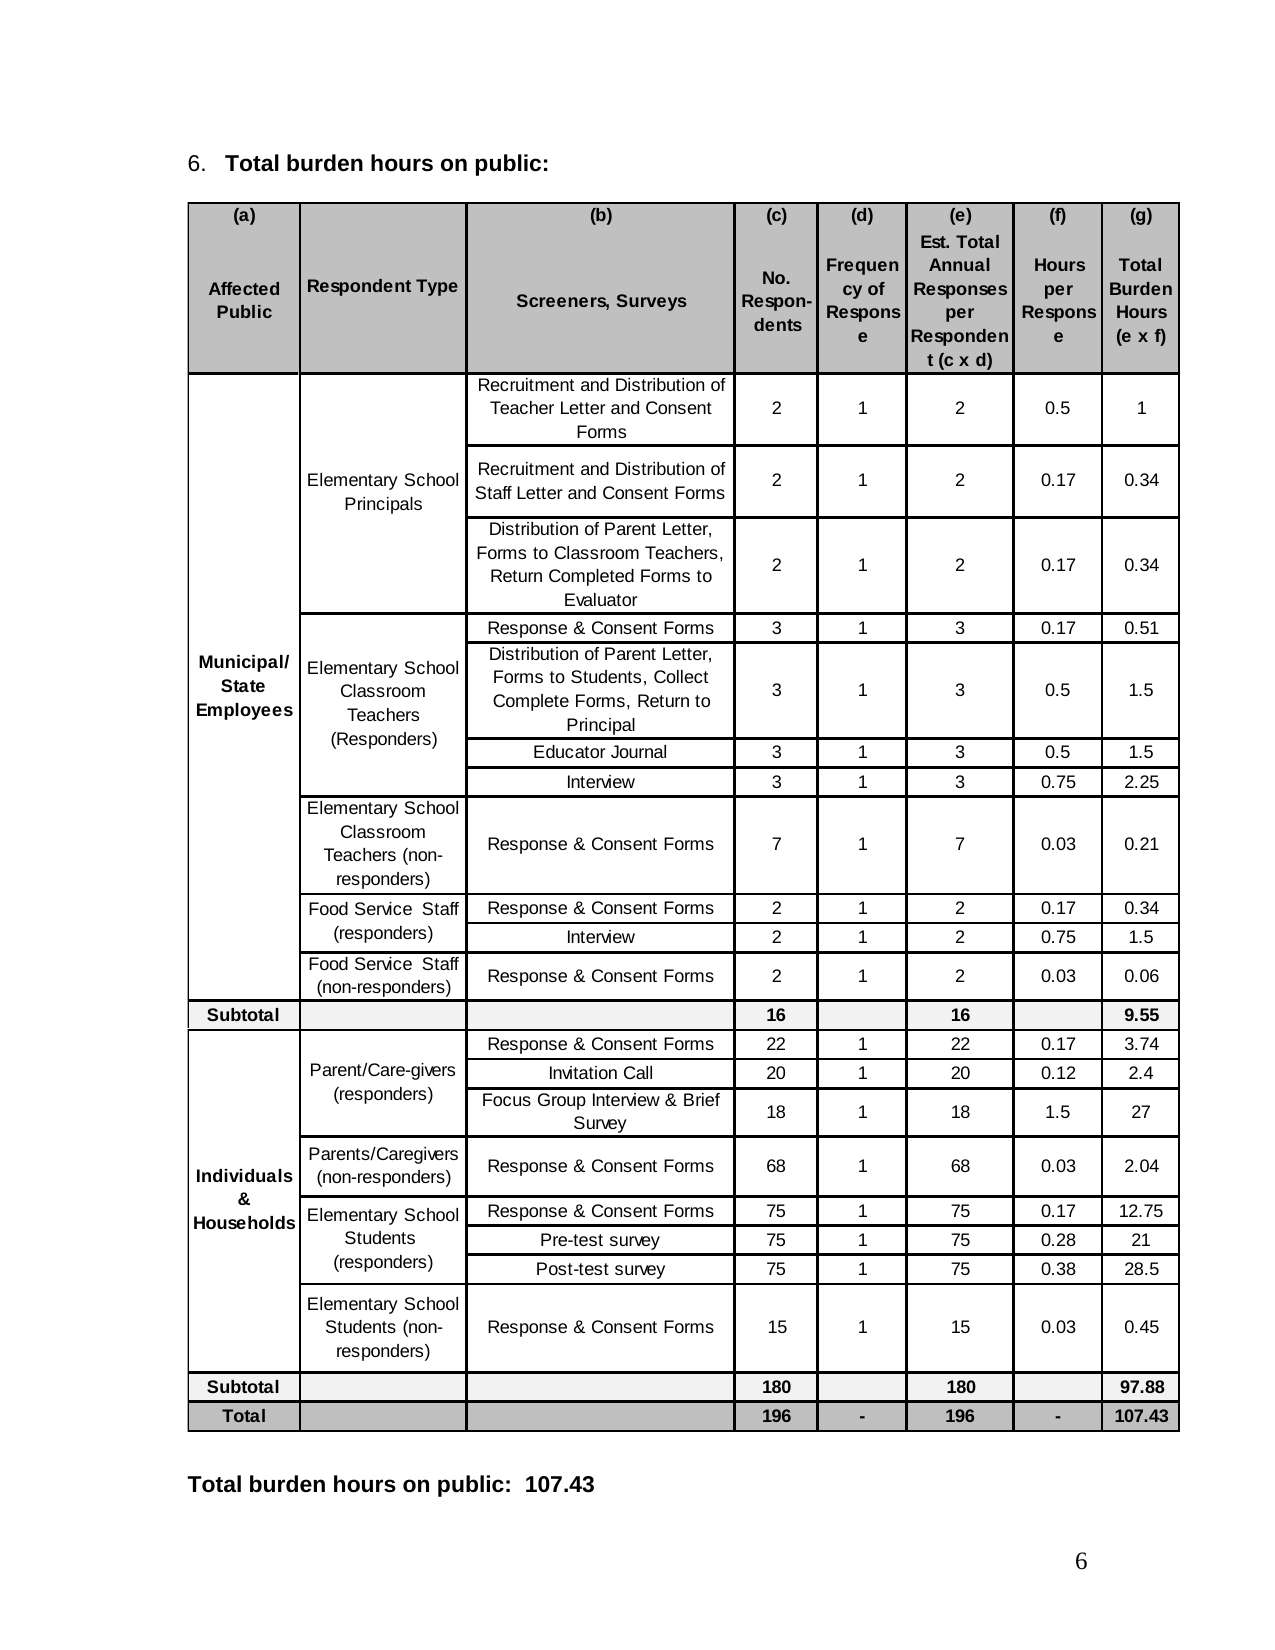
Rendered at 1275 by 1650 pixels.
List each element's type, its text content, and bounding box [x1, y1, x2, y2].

text Total burden hours on public: 107.43 [187, 1471, 1087, 1498]
list Total burden hours on public: [187, 150, 1087, 176]
